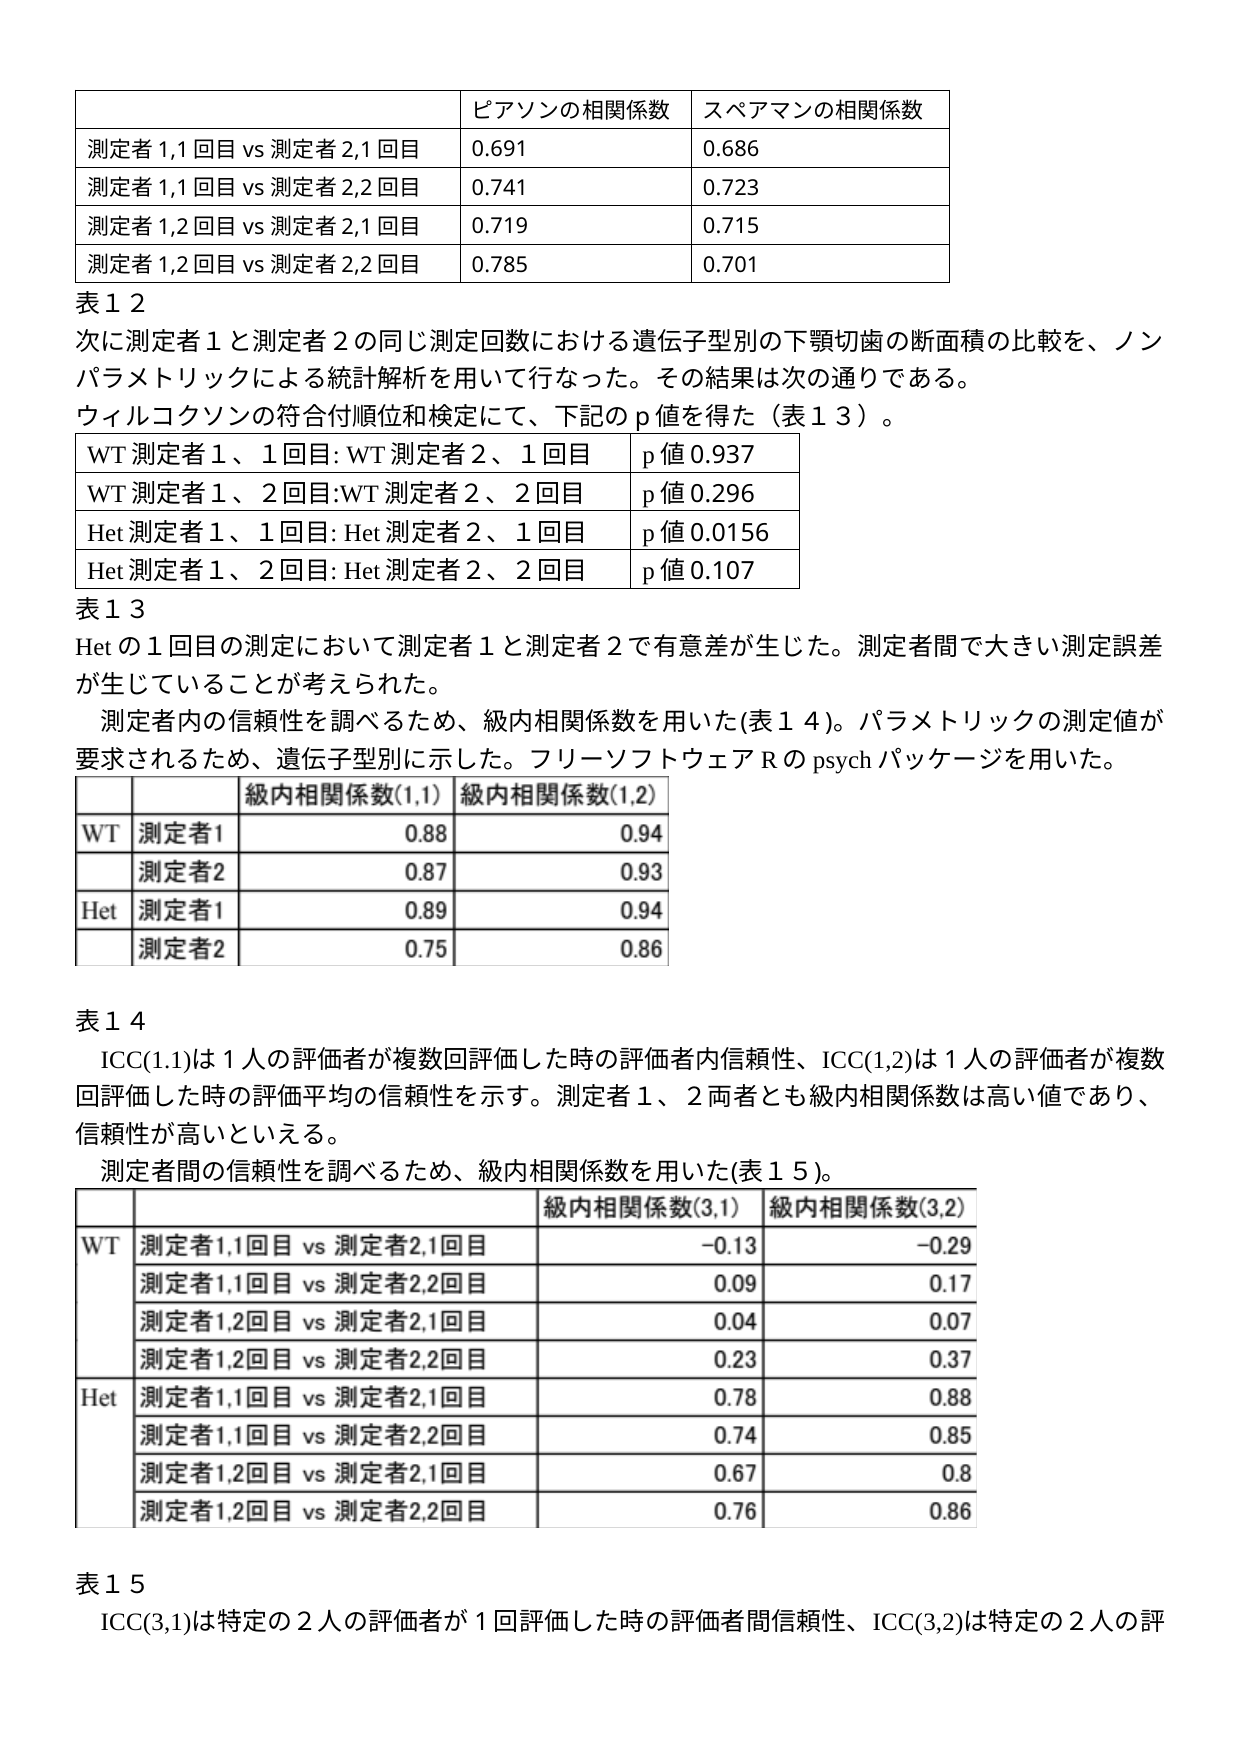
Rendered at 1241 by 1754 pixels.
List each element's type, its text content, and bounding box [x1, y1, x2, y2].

table_cell 0.686 [692, 129, 949, 167]
text 測定者内の信頼性を調べるため、級内相関係数を用いた(表１４)。パラメトリックの測定値が要求されるため、遺伝子型別に示した。フリーソフトウェアRのpsychパッケージを用いた。 [75, 701, 1165, 776]
table_header p値0.937 [631, 434, 799, 472]
text ウィルコクソンの符合付順位和検定にて、下記のp値を得た（表１３）。 [75, 396, 1165, 433]
table_cell 測定者1,1回目 vs 測定者2,2回目 [76, 168, 460, 205]
table_cell Het測定者１、１回目: Het測定者２、１回目 [76, 511, 630, 549]
text 表１３ [75, 588, 1165, 626]
table_cell 0.785 [461, 245, 691, 282]
text Hetの１回目の測定において測定者１と測定者２で有意差が生じた。測定者間で大きい測定誤差が生じていることが考えられた。 [75, 626, 1165, 701]
text 次に測定者１と測定者２の同じ測定回数における遺伝子型別の下顎切歯の断面積の比較を、ノンパラメトリックによる統計解析を用いて行なった。その結果は次の通りである。 [75, 321, 1165, 396]
table_cell p値0.0156 [631, 511, 799, 549]
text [75, 1601, 1165, 1638]
table_header WT測定者１、１回目: WT測定者２、１回目 [76, 434, 630, 472]
table_cell 0.691 [461, 129, 691, 167]
table_cell 測定者1,2回目 vs 測定者2,1回目 [76, 206, 460, 244]
table_header ピアソンの相関係数 [461, 91, 691, 128]
table_cell 0.723 [692, 168, 949, 205]
table_cell 0.715 [692, 206, 949, 244]
table_cell 0.741 [461, 168, 691, 205]
table_cell 測定者1,1回目 vs 測定者2,1回目 [76, 129, 460, 167]
text 測定者間の信頼性を調べるため、級内相関係数を用いた(表１５)。 [75, 1151, 1165, 1188]
table_cell 0.719 [461, 206, 691, 244]
table_header スペアマンの相関係数 [692, 91, 949, 128]
text 表１２ [75, 283, 1165, 321]
table_cell 0.701 [692, 245, 949, 282]
text 表１５ [75, 1563, 1165, 1601]
table_cell 測定者1,2回目 vs 測定者2,2回目 [76, 245, 460, 282]
table_cell p値0.296 [631, 473, 799, 510]
table_cell Het測定者１、２回目: Het測定者２、２回目 [76, 550, 630, 587]
table_header [76, 91, 460, 128]
text ICC(1.1)は1人の評価者が複数回評価した時の評価者内信頼性、ICC(1,2)は 1人の評価者が複数回評価した時の評価平均の信頼性を示す。測定者１、２両者とも級内相関係数は高い値であり、信頼性が高いといえる。 [75, 1038, 1165, 1151]
table_cell p値0.107 [631, 550, 799, 587]
table_cell WT測定者１、２回目:WT測定者２、２回目 [76, 473, 630, 510]
text 表１４ [75, 1001, 1165, 1038]
